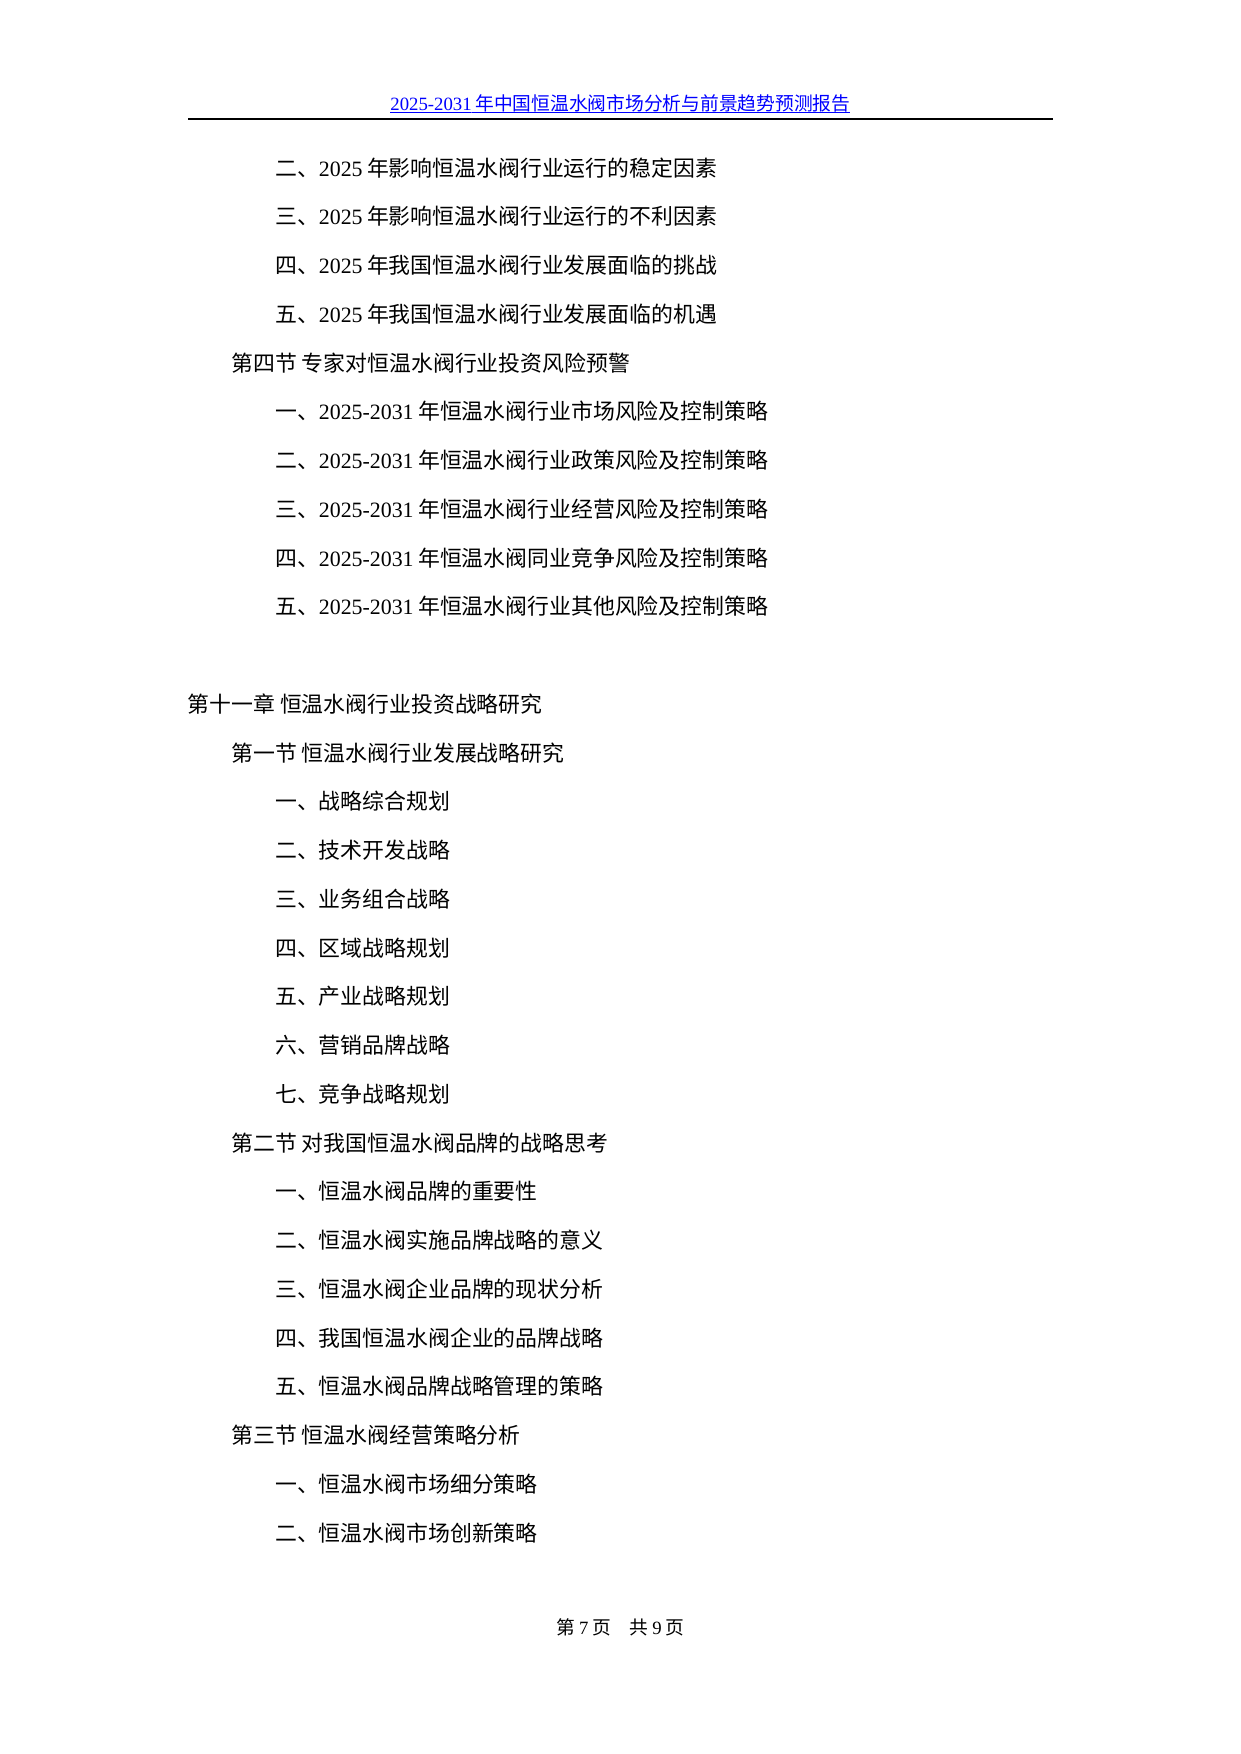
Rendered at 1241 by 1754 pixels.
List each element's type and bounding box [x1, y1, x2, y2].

text [187, 150, 1053, 1548]
